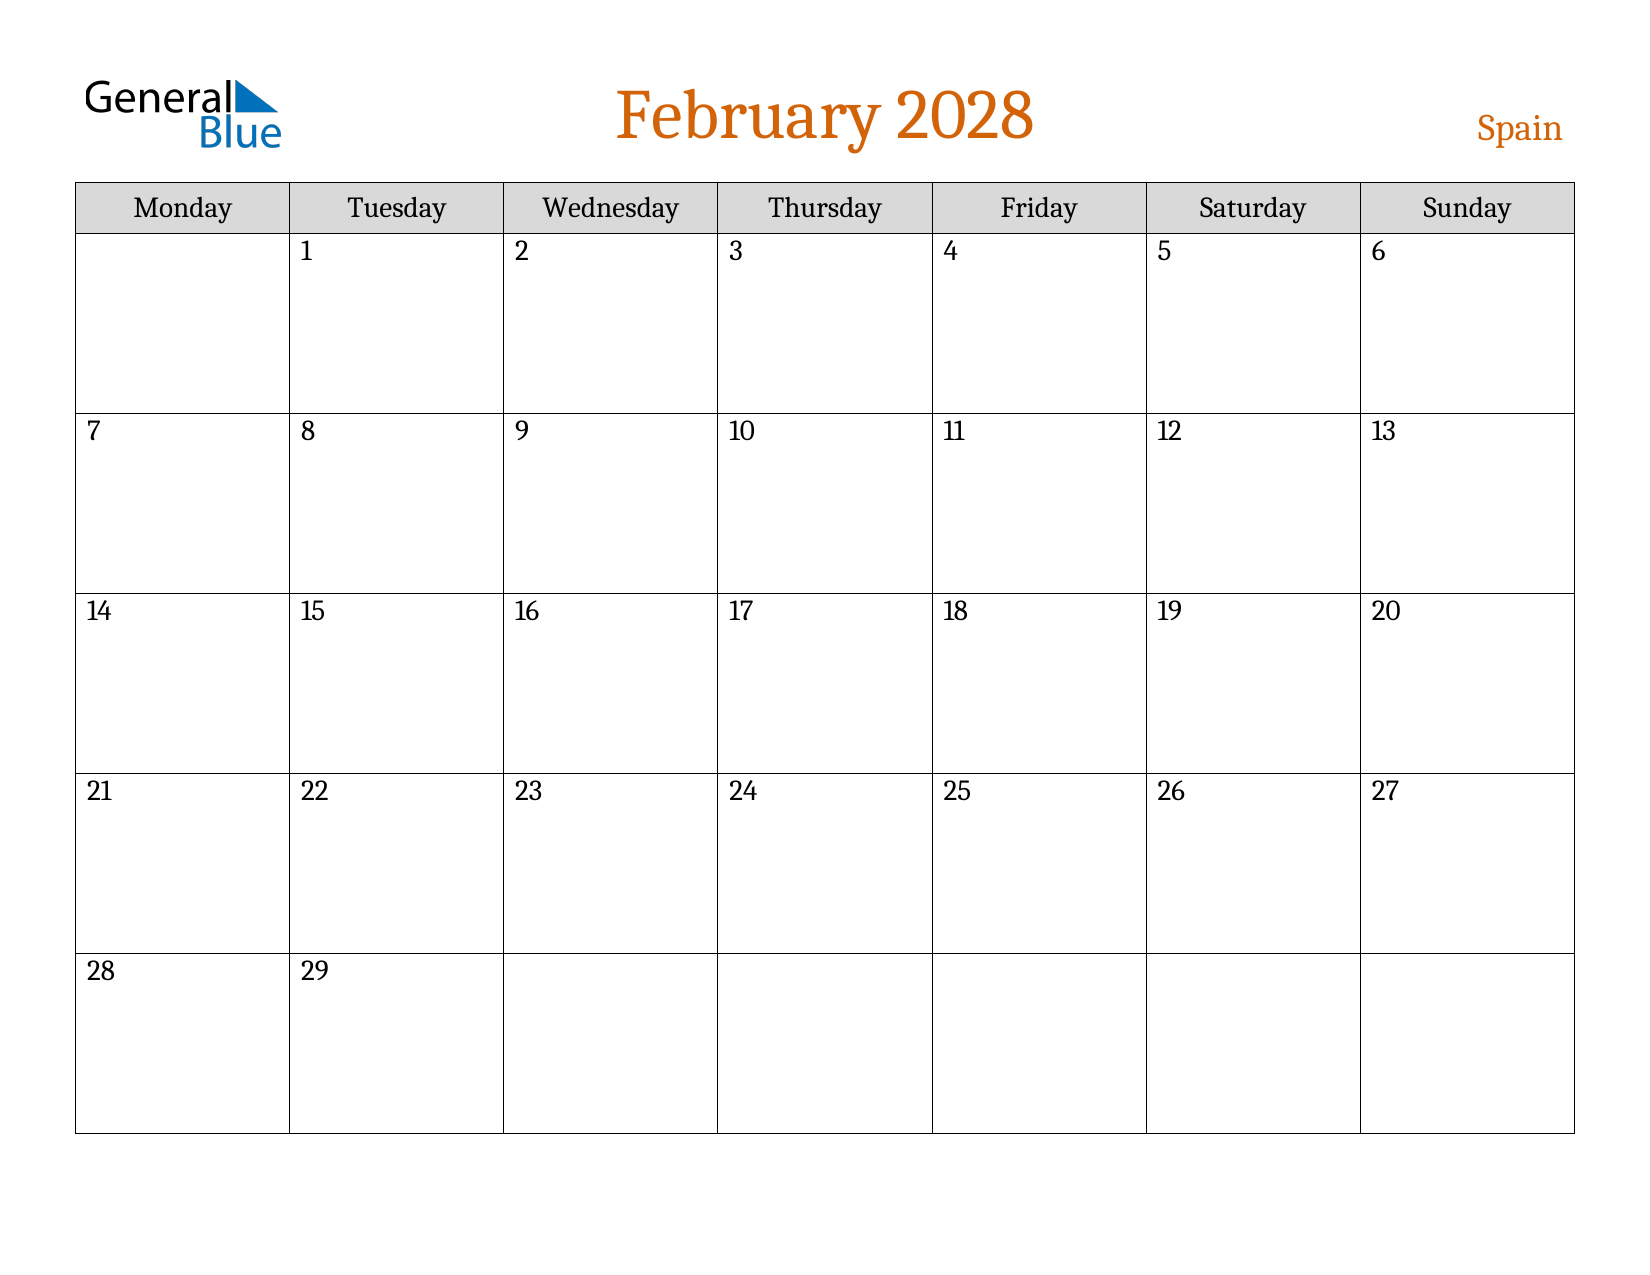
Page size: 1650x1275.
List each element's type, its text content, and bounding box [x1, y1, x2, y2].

table_cell 3 [718, 234, 932, 270]
table_cell [1361, 630, 1574, 773]
table_cell [76, 810, 289, 953]
table_cell 16 [504, 594, 717, 630]
table_cell [718, 954, 932, 990]
table_cell 7 [76, 414, 289, 450]
picture [86, 80, 281, 148]
table_cell [933, 954, 1146, 990]
table_cell 29 [290, 954, 503, 990]
table_cell [933, 630, 1146, 773]
table_cell [718, 630, 932, 773]
table_cell 28 [76, 954, 289, 990]
table_cell [76, 630, 289, 773]
table_cell [933, 990, 1146, 1133]
table_cell [1147, 450, 1360, 593]
table_cell [933, 450, 1146, 593]
table_cell 20 [1361, 594, 1574, 630]
table_cell 23 [504, 774, 717, 810]
table_cell [290, 450, 503, 593]
table_cell [1361, 810, 1574, 953]
table_cell [718, 450, 932, 593]
table_cell [504, 954, 717, 990]
table_cell 1 [290, 234, 503, 270]
table_cell 18 [933, 594, 1146, 630]
table_cell 10 [718, 414, 932, 450]
table_cell 4 [933, 234, 1146, 270]
table_cell 21 [76, 774, 289, 810]
table_cell 26 [1147, 774, 1360, 810]
table_cell [1147, 270, 1360, 413]
table_cell [718, 990, 932, 1133]
table_cell 9 [504, 414, 717, 450]
table_cell [504, 450, 717, 593]
table_cell Sunday [1361, 183, 1574, 233]
table_cell [933, 810, 1146, 953]
table_cell 25 [933, 774, 1146, 810]
table_header [76, 75, 503, 182]
table_cell 17 [718, 594, 932, 630]
table_cell [1361, 954, 1574, 990]
table_cell Monday [76, 183, 289, 233]
table_cell 24 [718, 774, 932, 810]
table_cell [290, 810, 503, 953]
table_cell [76, 270, 289, 413]
table_cell 15 [290, 594, 503, 630]
table_cell Friday [933, 183, 1146, 233]
table_header Spain [1146, 75, 1574, 182]
table_cell [504, 810, 717, 953]
table_cell [933, 270, 1146, 413]
table_cell [504, 270, 717, 413]
table_cell 19 [1147, 594, 1360, 630]
table_cell [76, 450, 289, 593]
table_cell [504, 990, 717, 1133]
table_cell Tuesday [290, 183, 503, 233]
table_cell [718, 270, 932, 413]
table_cell [1361, 990, 1574, 1133]
table_cell 14 [76, 594, 289, 630]
table_cell 13 [1361, 414, 1574, 450]
table_cell 22 [290, 774, 503, 810]
table_cell [1147, 990, 1360, 1133]
table_cell [1147, 630, 1360, 773]
table_cell [1361, 270, 1574, 413]
table_cell [290, 630, 503, 773]
table_cell [290, 990, 503, 1133]
table_cell [1147, 954, 1360, 990]
table_cell [76, 234, 289, 270]
table_cell 12 [1147, 414, 1360, 450]
table_cell Thursday [718, 183, 932, 233]
table_cell Saturday [1147, 183, 1360, 233]
table_cell [718, 810, 932, 953]
table_cell 5 [1147, 234, 1360, 270]
table_cell 11 [933, 414, 1146, 450]
table_header February 2028 [504, 75, 1146, 182]
table_cell 8 [290, 414, 503, 450]
table_cell 2 [504, 234, 717, 270]
table_cell 27 [1361, 774, 1574, 810]
table_cell Wednesday [504, 183, 717, 233]
table_cell [1361, 450, 1574, 593]
table_cell [504, 630, 717, 773]
table_cell [76, 990, 289, 1133]
table_cell [1147, 810, 1360, 953]
table_cell [290, 270, 503, 413]
table_cell 6 [1361, 234, 1574, 270]
